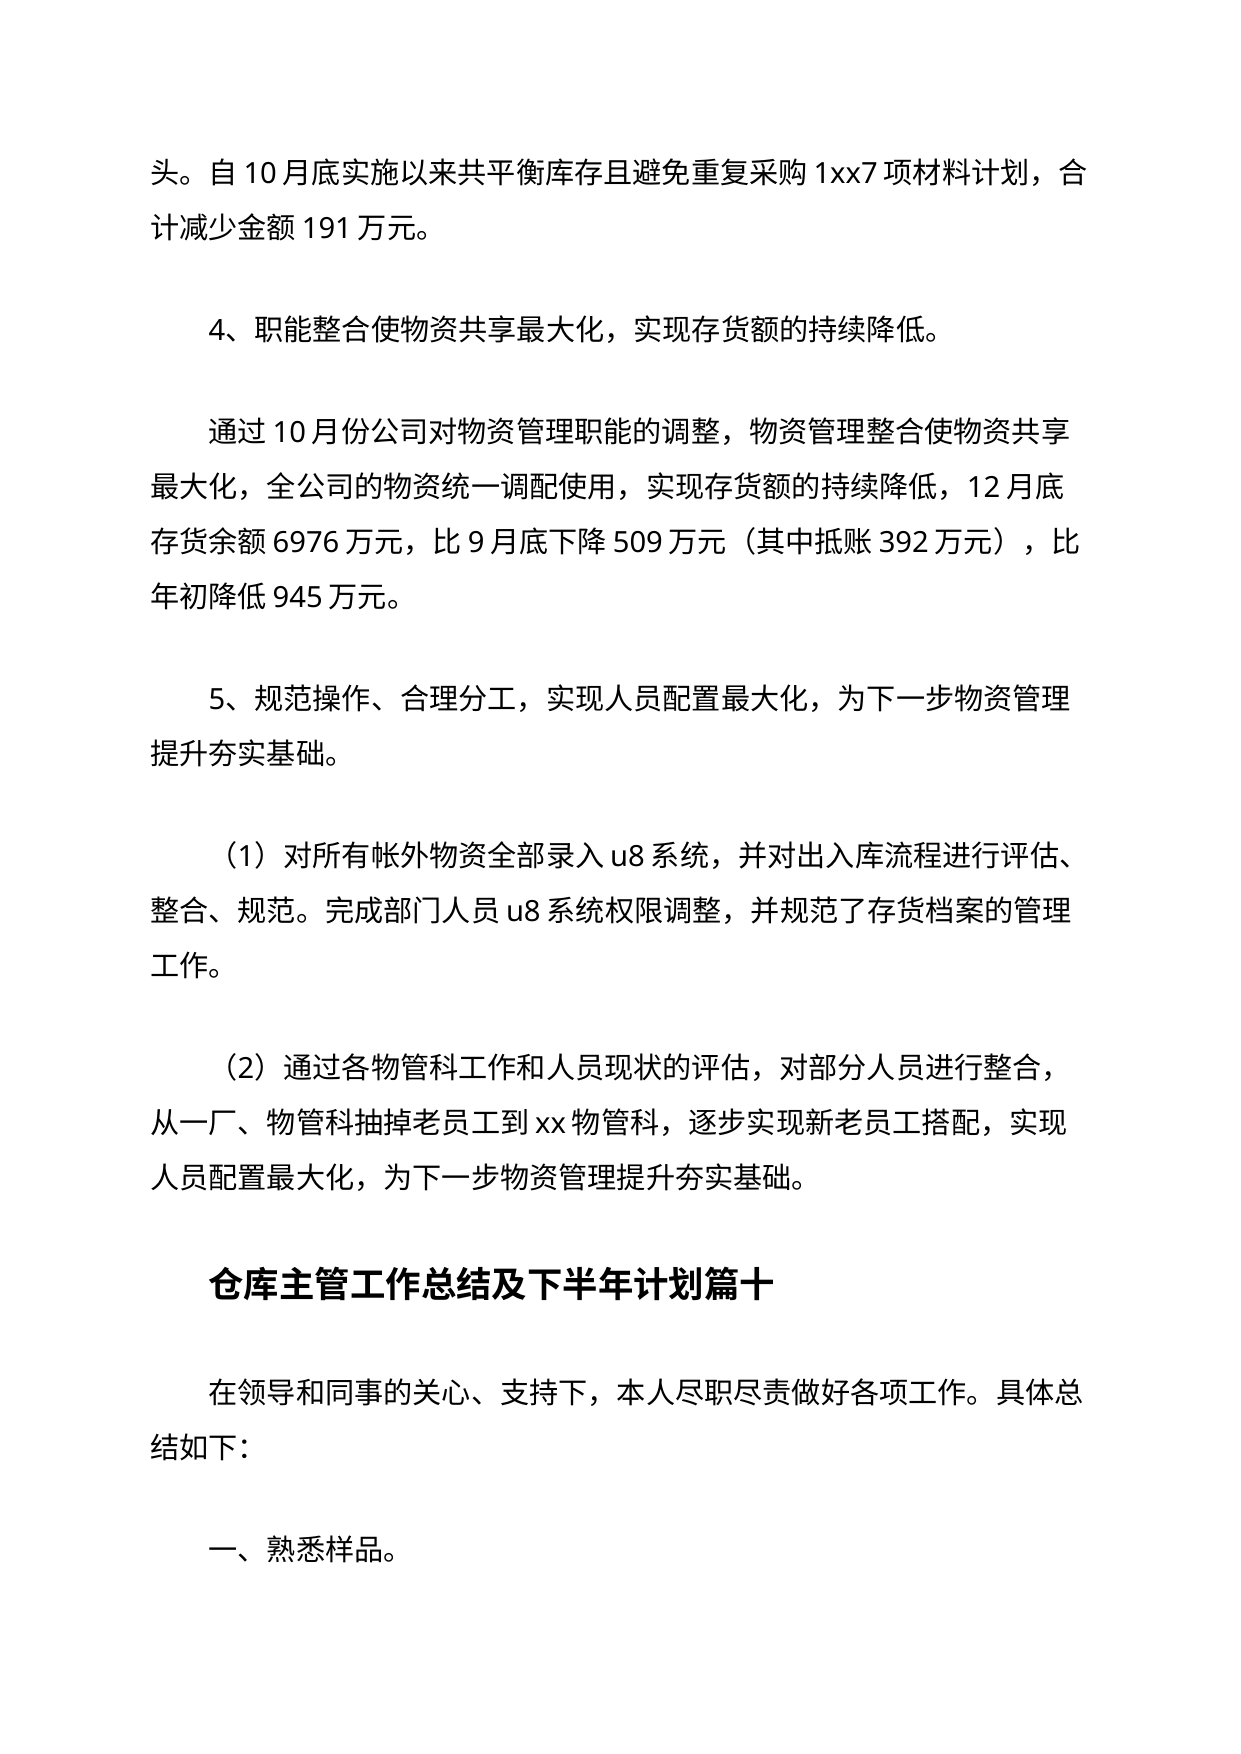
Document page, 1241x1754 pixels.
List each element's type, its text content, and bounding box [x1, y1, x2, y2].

text 通过10月份公司对物资管理职能的调整，物资管理整合使物资共享最大化，全公司的物资统一调配使用，实现存货额的持续降低，12月底存货余额6976万元，比9月底下降509万元（其中抵账392万元），比年初降低945万元。 [150, 409, 1090, 616]
text （1）对所有帐外物资全部录入u8系统，并对出入库流程进行评估、整合、规范。完成部门人员u8系统权限调整，并规范了存货档案的管理工作。 [150, 833, 1090, 985]
text 4、职能整合使物资共享最大化，实现存货额的持续降低。 [150, 307, 1090, 349]
text （2）通过各物管科工作和人员现状的评估，对部分人员进行整合，从一厂、物管科抽掉老员工到xx物管科，逐步实现新老员工搭配，实现人员配置最大化，为下一步物资管理提升夯实基础。 [150, 1044, 1090, 1197]
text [150, 150, 1090, 247]
text 5、规范操作、合理分工，实现人员配置最大化，为下一步物资管理提升夯实基础。 [150, 676, 1090, 773]
text 在领导和同事的关心、支持下，本人尽职尽责做好各项工作。具体总结如下： [150, 1370, 1090, 1467]
text 仓库主管工作总结及下半年计划篇十 [150, 1256, 1090, 1307]
text 一、熟悉样品。 [150, 1526, 1090, 1569]
